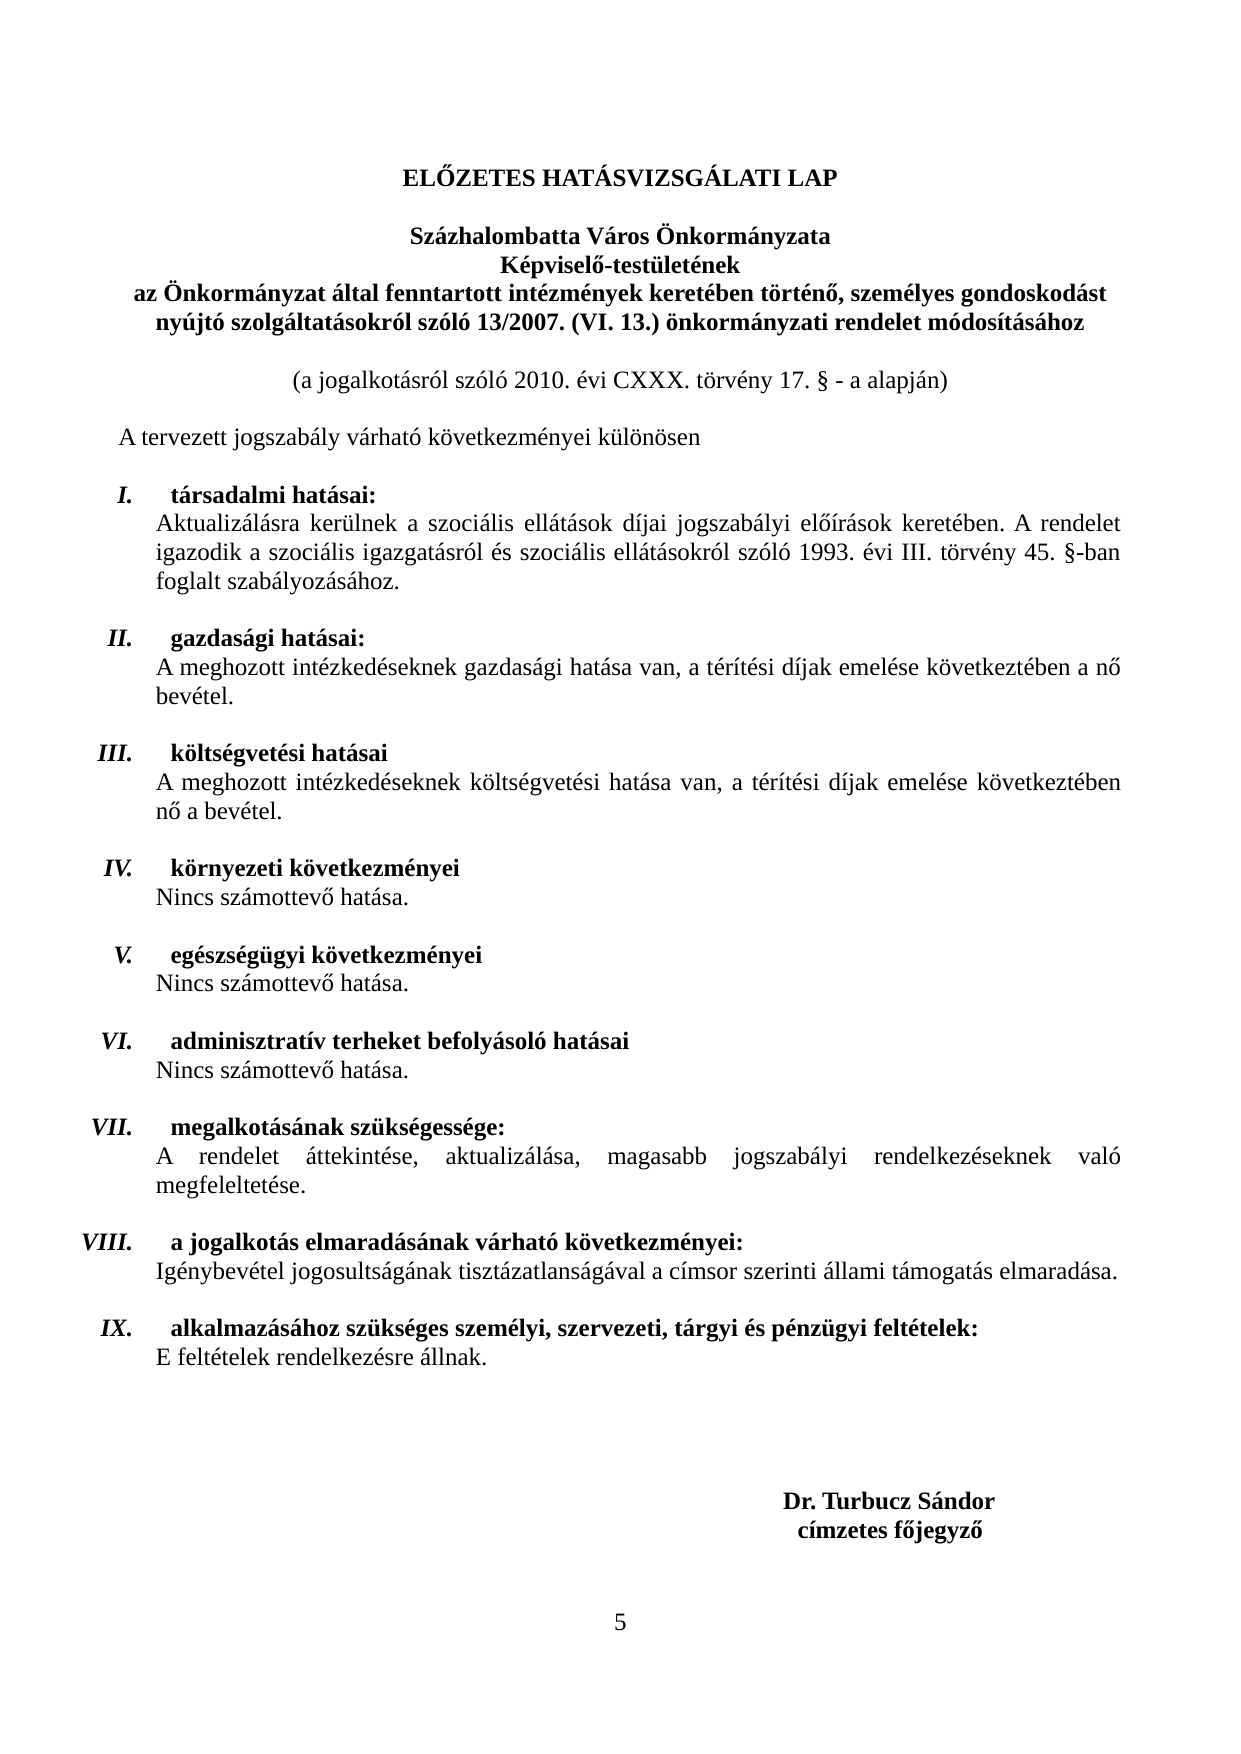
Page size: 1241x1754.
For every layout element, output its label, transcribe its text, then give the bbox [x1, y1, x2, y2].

text A tervezett jogszabály várható következményei különösen [118, 422, 1122, 451]
text E feltételek rendelkezésre állnak. [156, 1342, 1122, 1371]
text A meghozott intézkedéseknek költségvetési hatása van, a térítési díjak emelése következtében nő a bevétel. [156, 767, 1122, 825]
text Nincs számottevő hatása. [156, 1055, 1122, 1083]
list a jogalkotás elmaradásának várható következményei: [133, 1227, 1122, 1256]
text címzetes főjegyző [118, 1515, 1122, 1543]
text Nincs számottevő hatása. [156, 968, 1122, 997]
text Dr. Turbucz Sándor [118, 1486, 1122, 1515]
text Igénybevétel jogosultságának tisztázatlanságával a címsor szerinti állami támogatás elmaradása. [156, 1256, 1122, 1285]
list társadalmi hatásai: [133, 480, 1122, 508]
text A meghozott intézkedéseknek gazdasági hatása van, a térítési díjak emelése következtében a nő bevétel. [156, 652, 1122, 710]
list gazdasági hatásai: [133, 623, 1122, 652]
list alkalmazásához szükséges személyi, szervezeti, tárgyi és pénzügyi feltételek: [133, 1313, 1122, 1342]
list megalkotásának szükségessége: [133, 1112, 1122, 1141]
text Képviselő-testületének [118, 250, 1122, 278]
text (a jogalkotásról szóló 2010. évi CXXX. törvény 17. § - a alapján) [118, 365, 1122, 393]
text ELŐZETES HATÁSVIZSGÁLATI LAP [118, 163, 1122, 192]
text A rendelet áttekintése, aktualizálása, magasabb jogszabályi rendelkezéseknek való megfeleltetése. [156, 1141, 1122, 1198]
text az Önkormányzat által fenntartott intézmények keretében történő, személyes gondoskodást nyújtó szolgáltatásokról szóló 13/2007. (VI. 13.) önkormányzati rendelet módosításához [118, 278, 1122, 336]
list környezeti következményei [133, 853, 1122, 882]
text Százhalombatta Város Önkormányzata [118, 221, 1122, 250]
list egészségügyi következményei [133, 940, 1122, 968]
text Aktualizálásra kerülnek a szociális ellátások díjai jogszabályi előírások keretében. A rendelet igazodik a szociális igazgatásról és szociális ellátásokról szóló 1993. évi III. törvény 45. §-ban foglalt szabályozásához. [156, 508, 1122, 595]
text Nincs számottevő hatása. [156, 882, 1122, 911]
list adminisztratív terheket befolyásoló hatásai [133, 1026, 1122, 1055]
list költségvetési hatásai [133, 738, 1122, 767]
